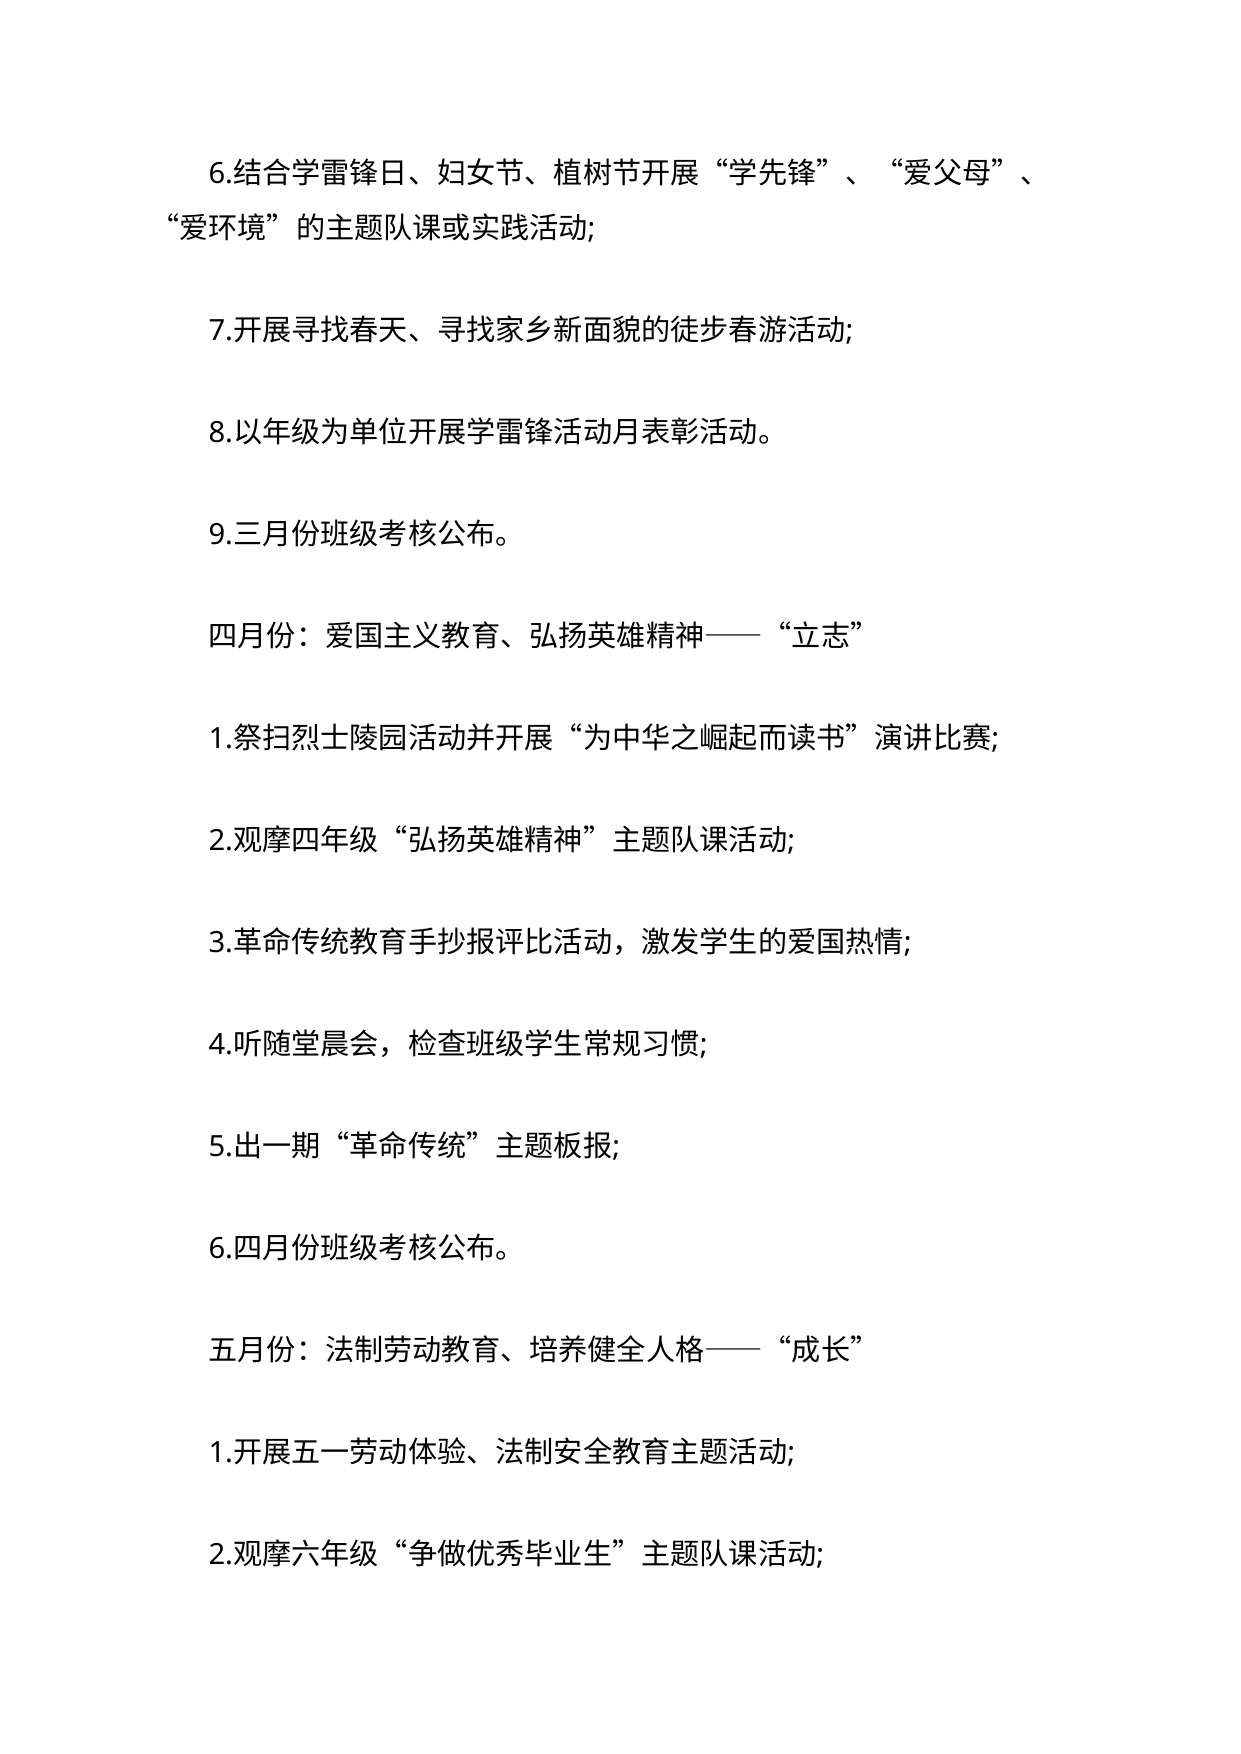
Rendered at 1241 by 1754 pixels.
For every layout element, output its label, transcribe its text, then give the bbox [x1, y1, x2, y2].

text 6.四月份班级考核公布。 [150, 1224, 1090, 1267]
text 3.革命传统教育手抄报评比活动，激发学生的爱国热情; [150, 919, 1090, 961]
text 4.听随堂晨会，检查班级学生常规习惯; [150, 1021, 1090, 1063]
text 四月份：爱国主义教育、弘扬英雄精神——“立志” [150, 613, 1090, 655]
text 7.开展寻找春天、寻找家乡新面貌的徒步春游活动; [150, 307, 1090, 349]
text 6.结合学雷锋日、妇女节、植树节开展“学先锋”、“爱父母”、“爱环境”的主题队课或实践活动; [150, 150, 1090, 247]
text 1.祭扫烈士陵园活动并开展“为中华之崛起而读书”演讲比赛; [150, 715, 1090, 757]
text 2.观摩六年级“争做优秀毕业生”主题队课活动; [150, 1530, 1090, 1573]
text 9.三月份班级考核公布。 [150, 511, 1090, 553]
text 5.出一期“革命传统”主题板报; [150, 1123, 1090, 1165]
text 2.观摩四年级“弘扬英雄精神”主题队课活动; [150, 817, 1090, 859]
text 1.开展五一劳动体验、法制安全教育主题活动; [150, 1428, 1090, 1471]
text 五月份：法制劳动教育、培养健全人格——“成长” [150, 1327, 1090, 1369]
text 8.以年级为单位开展学雷锋活动月表彰活动。 [150, 409, 1090, 451]
